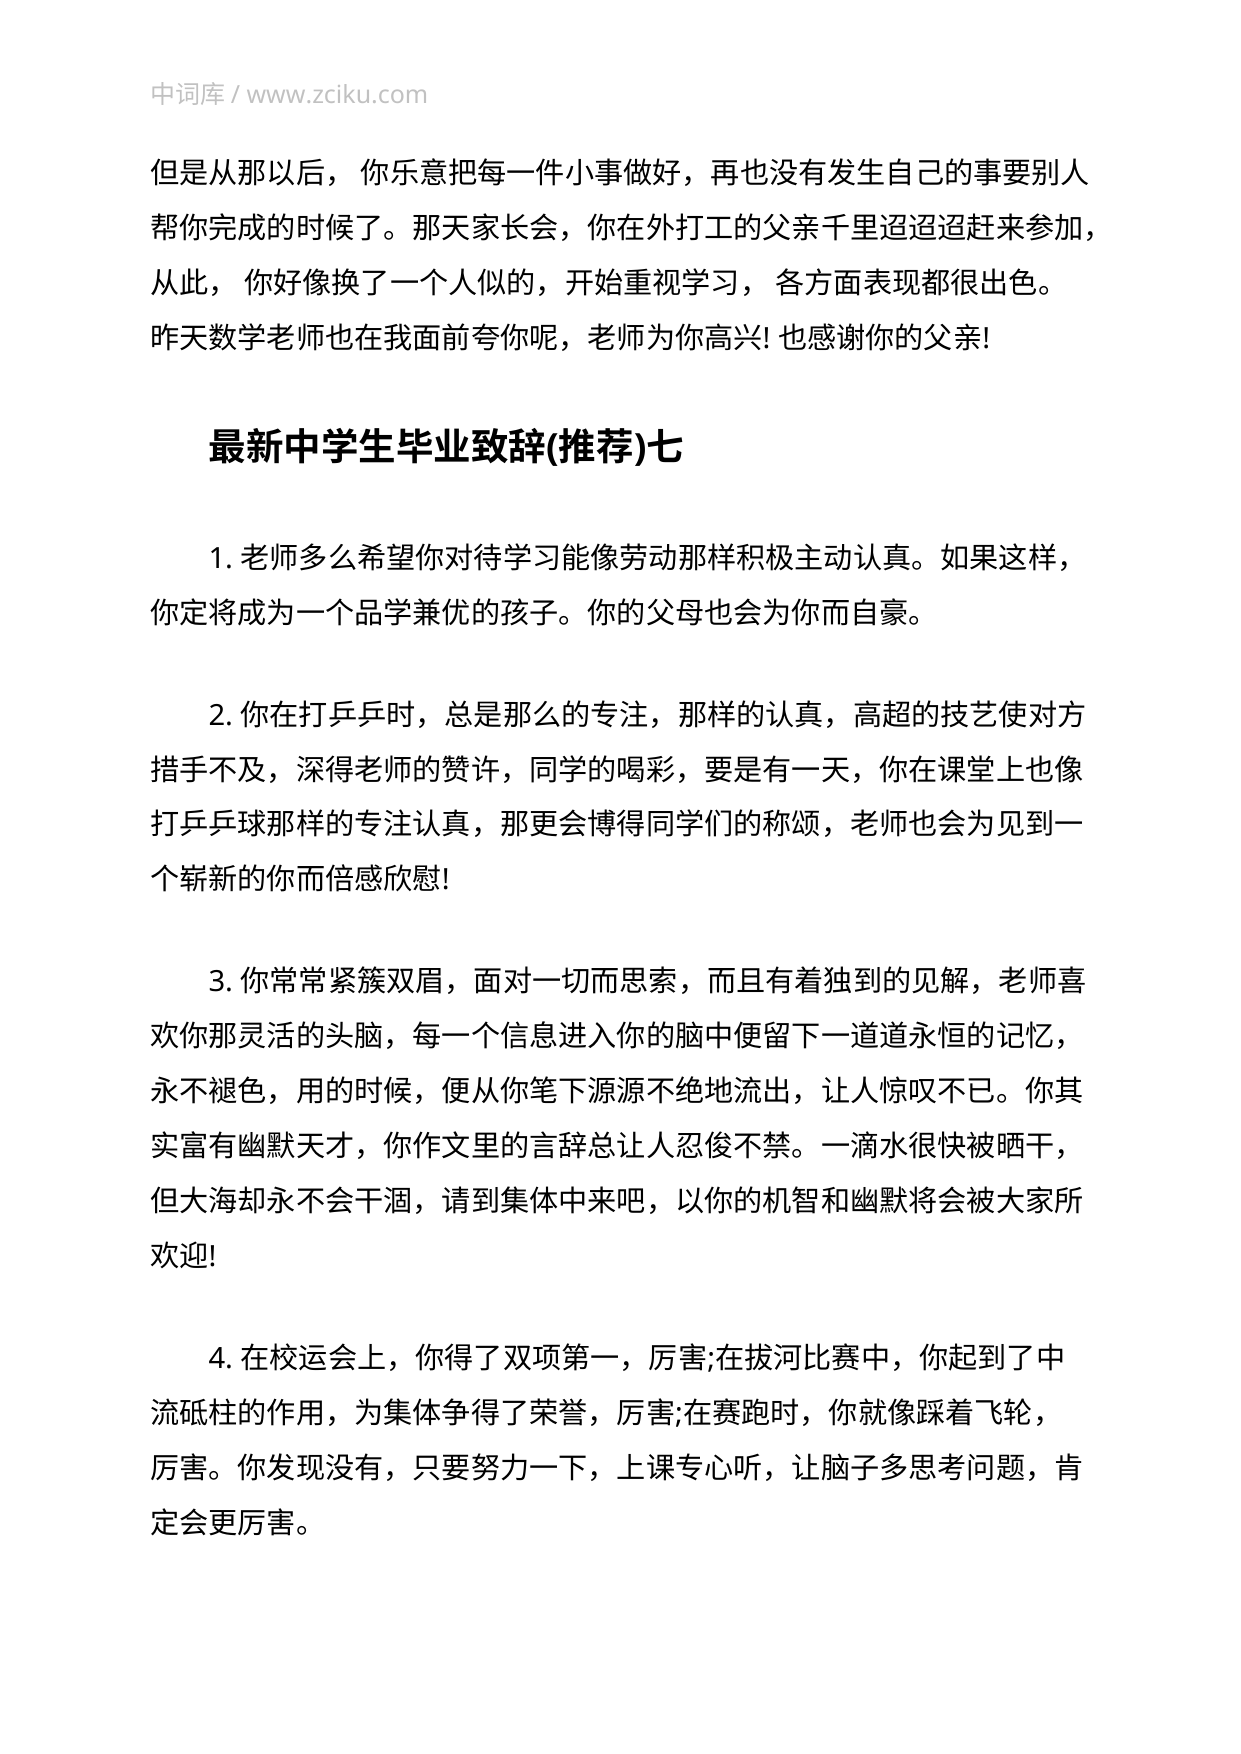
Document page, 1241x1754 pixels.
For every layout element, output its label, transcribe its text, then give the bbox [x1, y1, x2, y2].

text 1. 老师多么希望你对待学习能像劳动那样积极主动认真。如果这样，你定将成为一个品学兼优的孩子。你的父母也会为你而自豪。 [150, 534, 1090, 632]
text 最新中学生毕业致辞(推荐)七 [150, 417, 1090, 471]
text 2. 你在打乒乒时，总是那么的专注，那样的认真，高超的技艺使对方措手不及，深得老师的赞许，同学的喝彩，要是有一天，你在课堂上也像打乒乒球那样的专注认真，那更会博得同学们的称颂，老师也会为见到一个崭新的你而倍感欣慰! [150, 691, 1090, 898]
text 3. 你常常紧簇双眉，面对一切而思索，而且有着独到的见解，老师喜欢你那灵活的头脑，每一个信息进入你的脑中便留下一道道永恒的记忆，永不褪色，用的时候，便从你笔下源源不绝地流出，让人惊叹不已。你其实富有幽默天才，你作文里的言辞总让人忍俊不禁。一滴水很快被晒干，但大海却永不会干涸，请到集体中来吧，以你的机智和幽默将会被大家所欢迎! [150, 958, 1090, 1275]
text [150, 150, 1090, 357]
text 4. 在校运会上，你得了双项第一，厉害;在拔河比赛中，你起到了中流砥柱的作用，为集体争得了荣誉，厉害;在赛跑时，你就像踩着飞轮，厉害。你发现没有，只要努力一下，上课专心听，让脑子多思考问题，肯定会更厉害。 [150, 1334, 1090, 1542]
